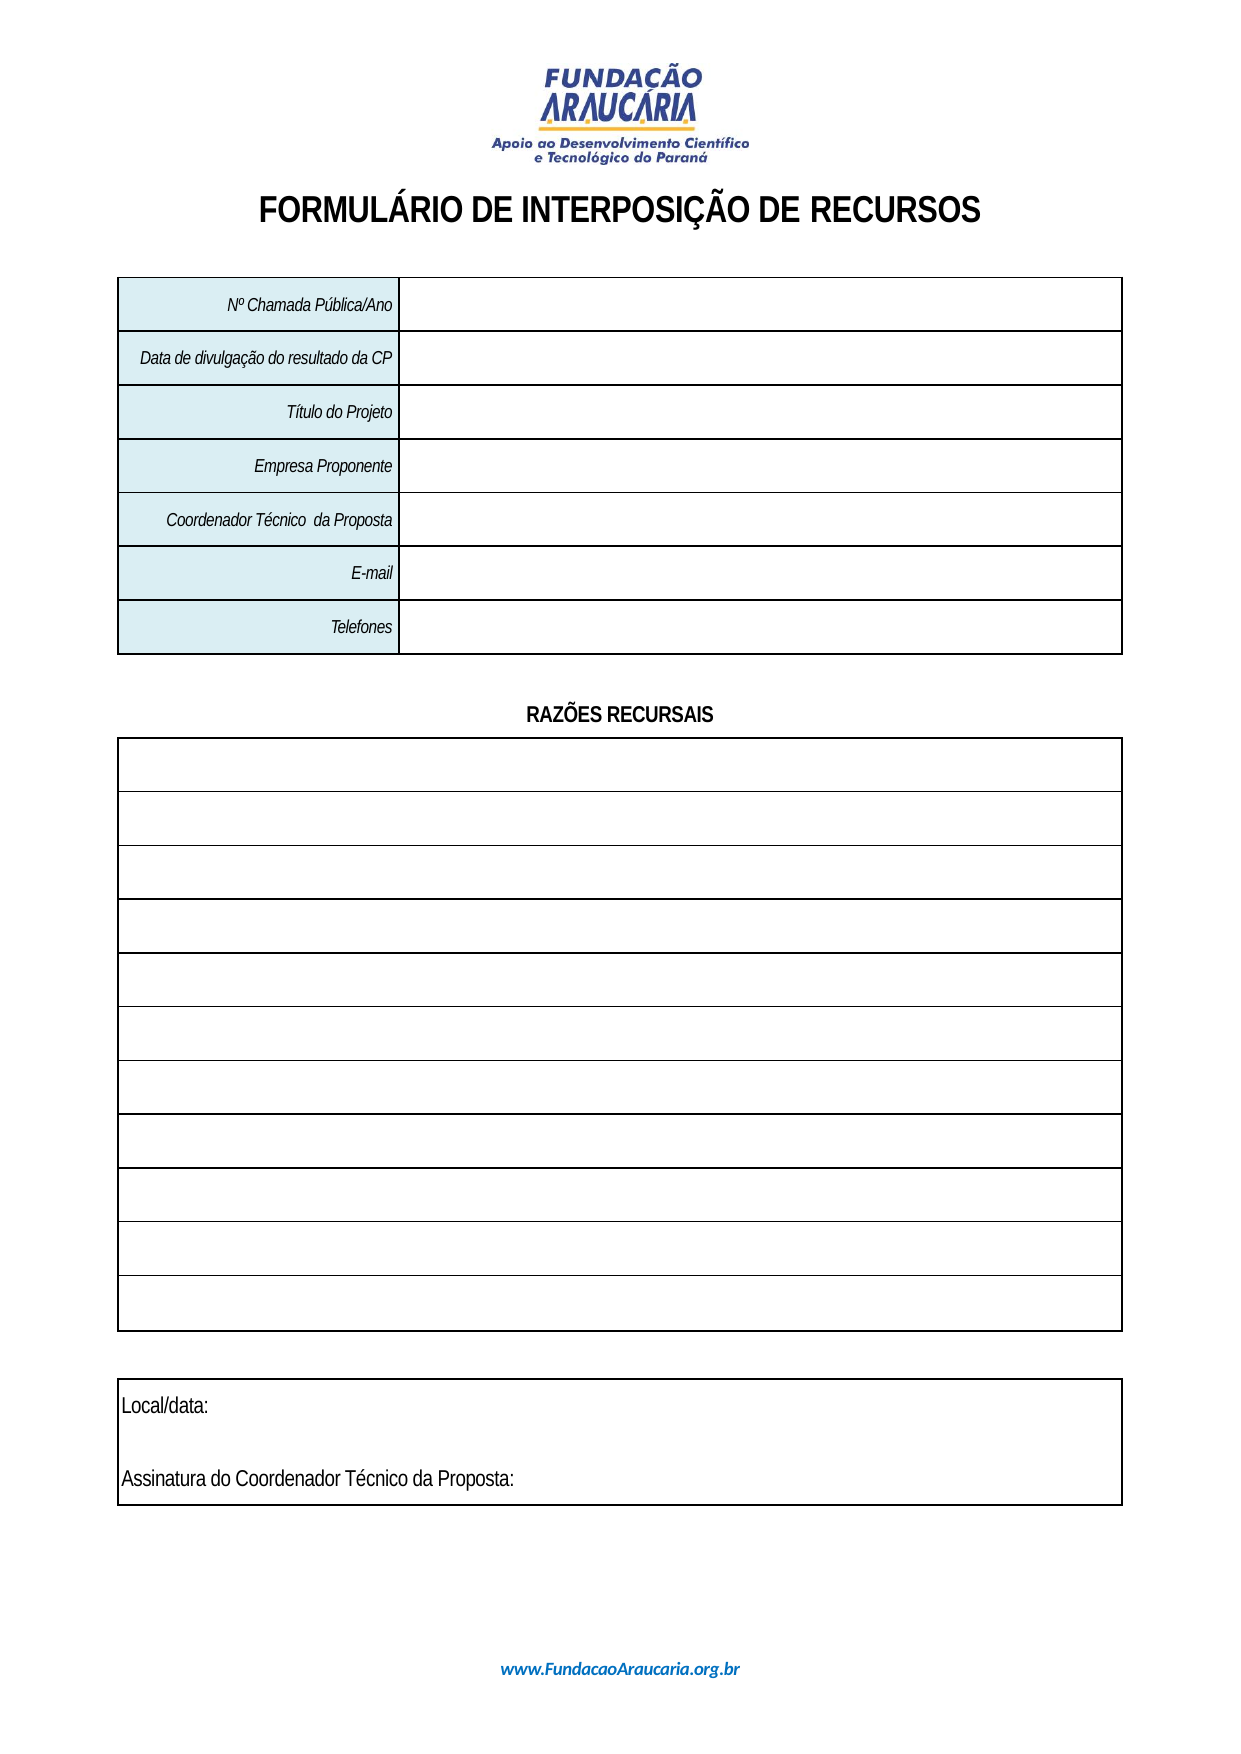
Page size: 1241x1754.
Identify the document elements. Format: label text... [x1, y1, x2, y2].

table_cell [400, 386, 1121, 438]
table_header Local/data: Assinatura do Coordenador Técnico da Proposta: [119, 1380, 1121, 1504]
table_cell Coordenador Técnico da Proposta [119, 493, 398, 545]
table_cell [119, 1115, 1121, 1167]
table_cell E-mail [119, 547, 398, 599]
table_cell Empresa Proponente [119, 440, 398, 492]
table_cell [119, 1222, 1121, 1274]
picture [491, 63, 749, 165]
table_cell [400, 440, 1121, 492]
table_cell [119, 846, 1121, 898]
table_cell [400, 601, 1121, 653]
table_cell [400, 493, 1121, 545]
table_cell [119, 900, 1121, 952]
table_header [119, 739, 1121, 791]
table_header Nº Chamada Pública/Ano [119, 278, 398, 330]
table_cell Título do Projeto [119, 386, 398, 438]
text FORMULÁRIO DE INTERPOSIÇÃO DE RECURSOS [118, 187, 1122, 230]
table_cell [400, 332, 1121, 384]
table_cell [400, 547, 1121, 599]
table_cell [119, 1007, 1121, 1059]
table_cell [119, 1061, 1121, 1113]
table_cell [119, 1276, 1121, 1330]
subtitle RAZÕES RECURSAIS [118, 701, 1122, 727]
table_cell Data de divulgação do resultado da CP [119, 332, 398, 384]
table_cell [119, 1169, 1121, 1221]
table_header [400, 278, 1121, 330]
table_cell [119, 954, 1121, 1006]
table_cell [119, 792, 1121, 844]
table_cell Telefones [119, 601, 398, 653]
